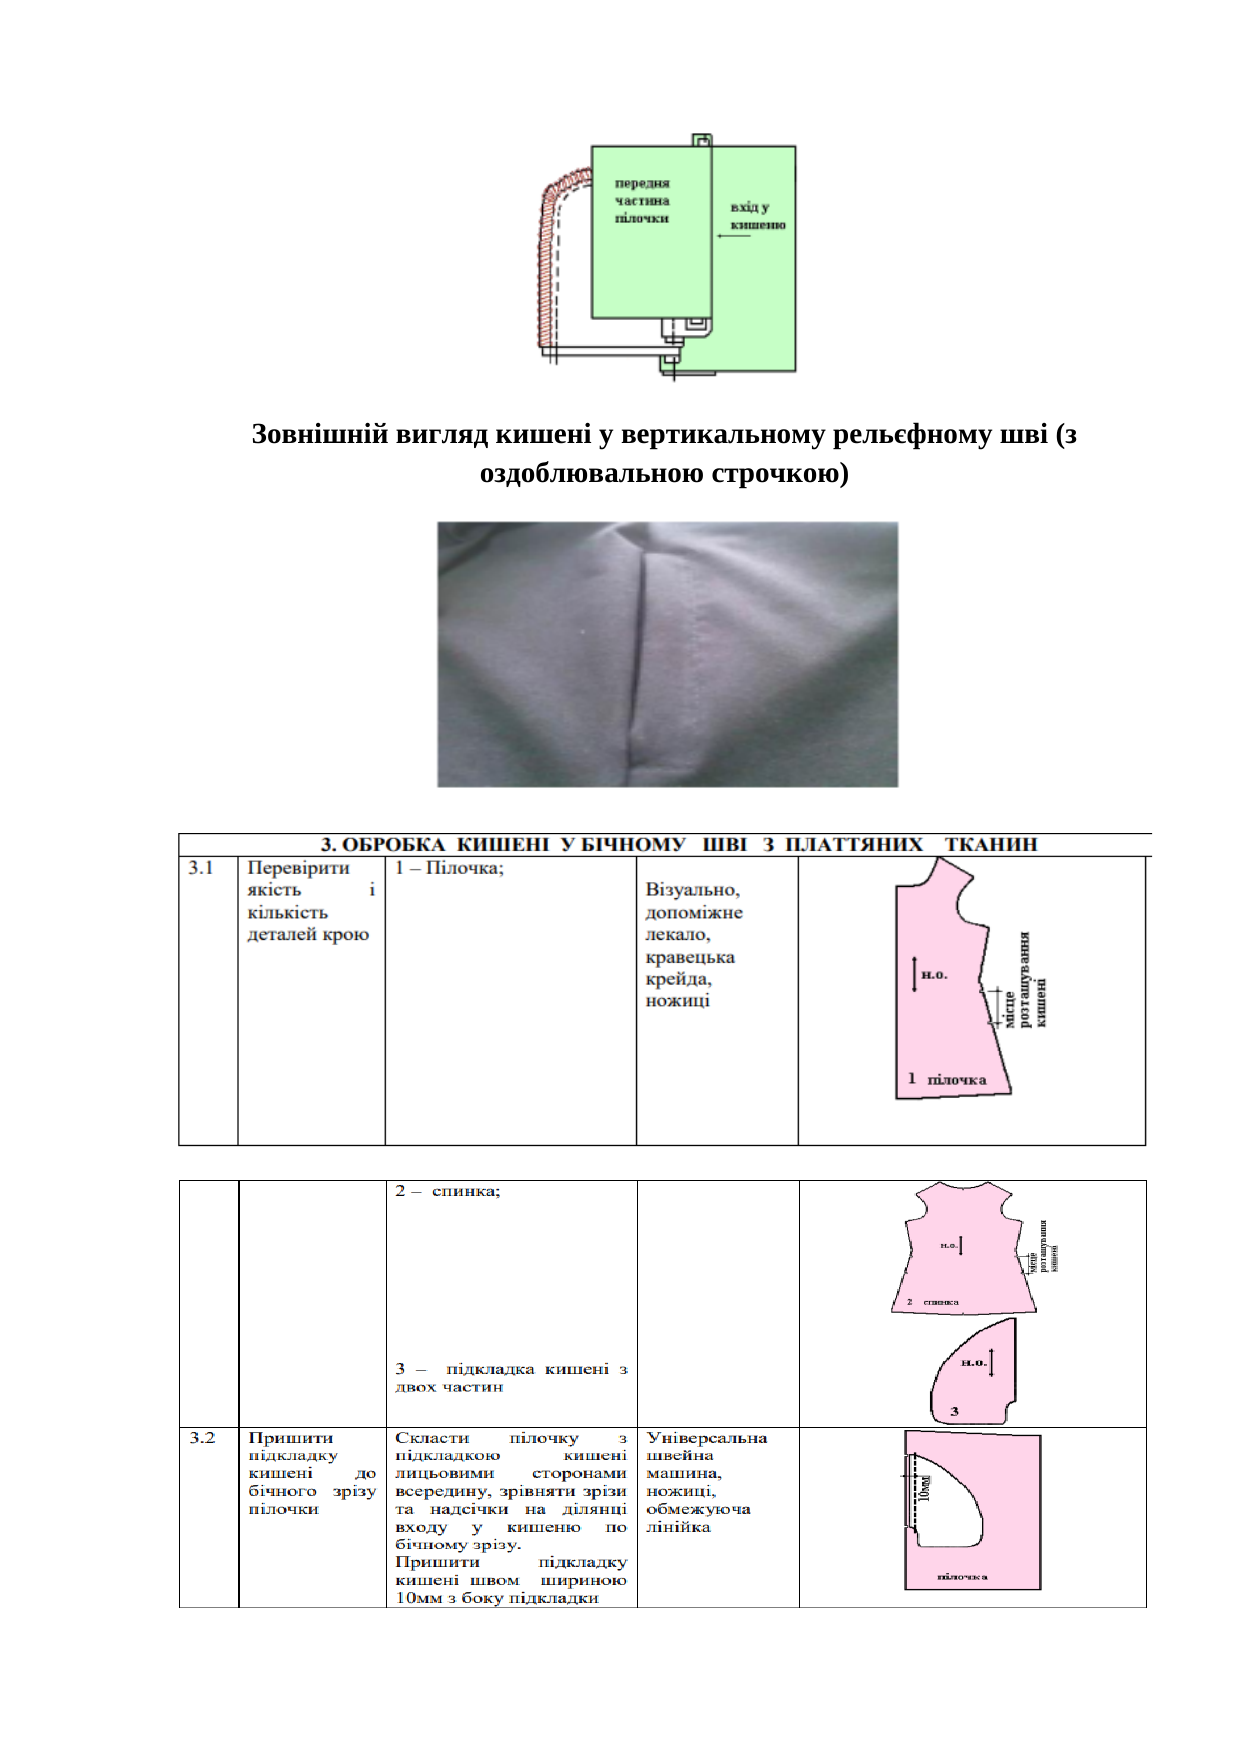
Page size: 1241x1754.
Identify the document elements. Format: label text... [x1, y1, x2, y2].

picture [421, 514, 908, 809]
picture [177, 833, 1153, 1151]
picture [531, 118, 798, 392]
picture [177, 1175, 1153, 1608]
text Зовнішній вигляд кишені у вертикальному рельєфному шві (з оздоблювальною строчкою) [177, 417, 1152, 489]
